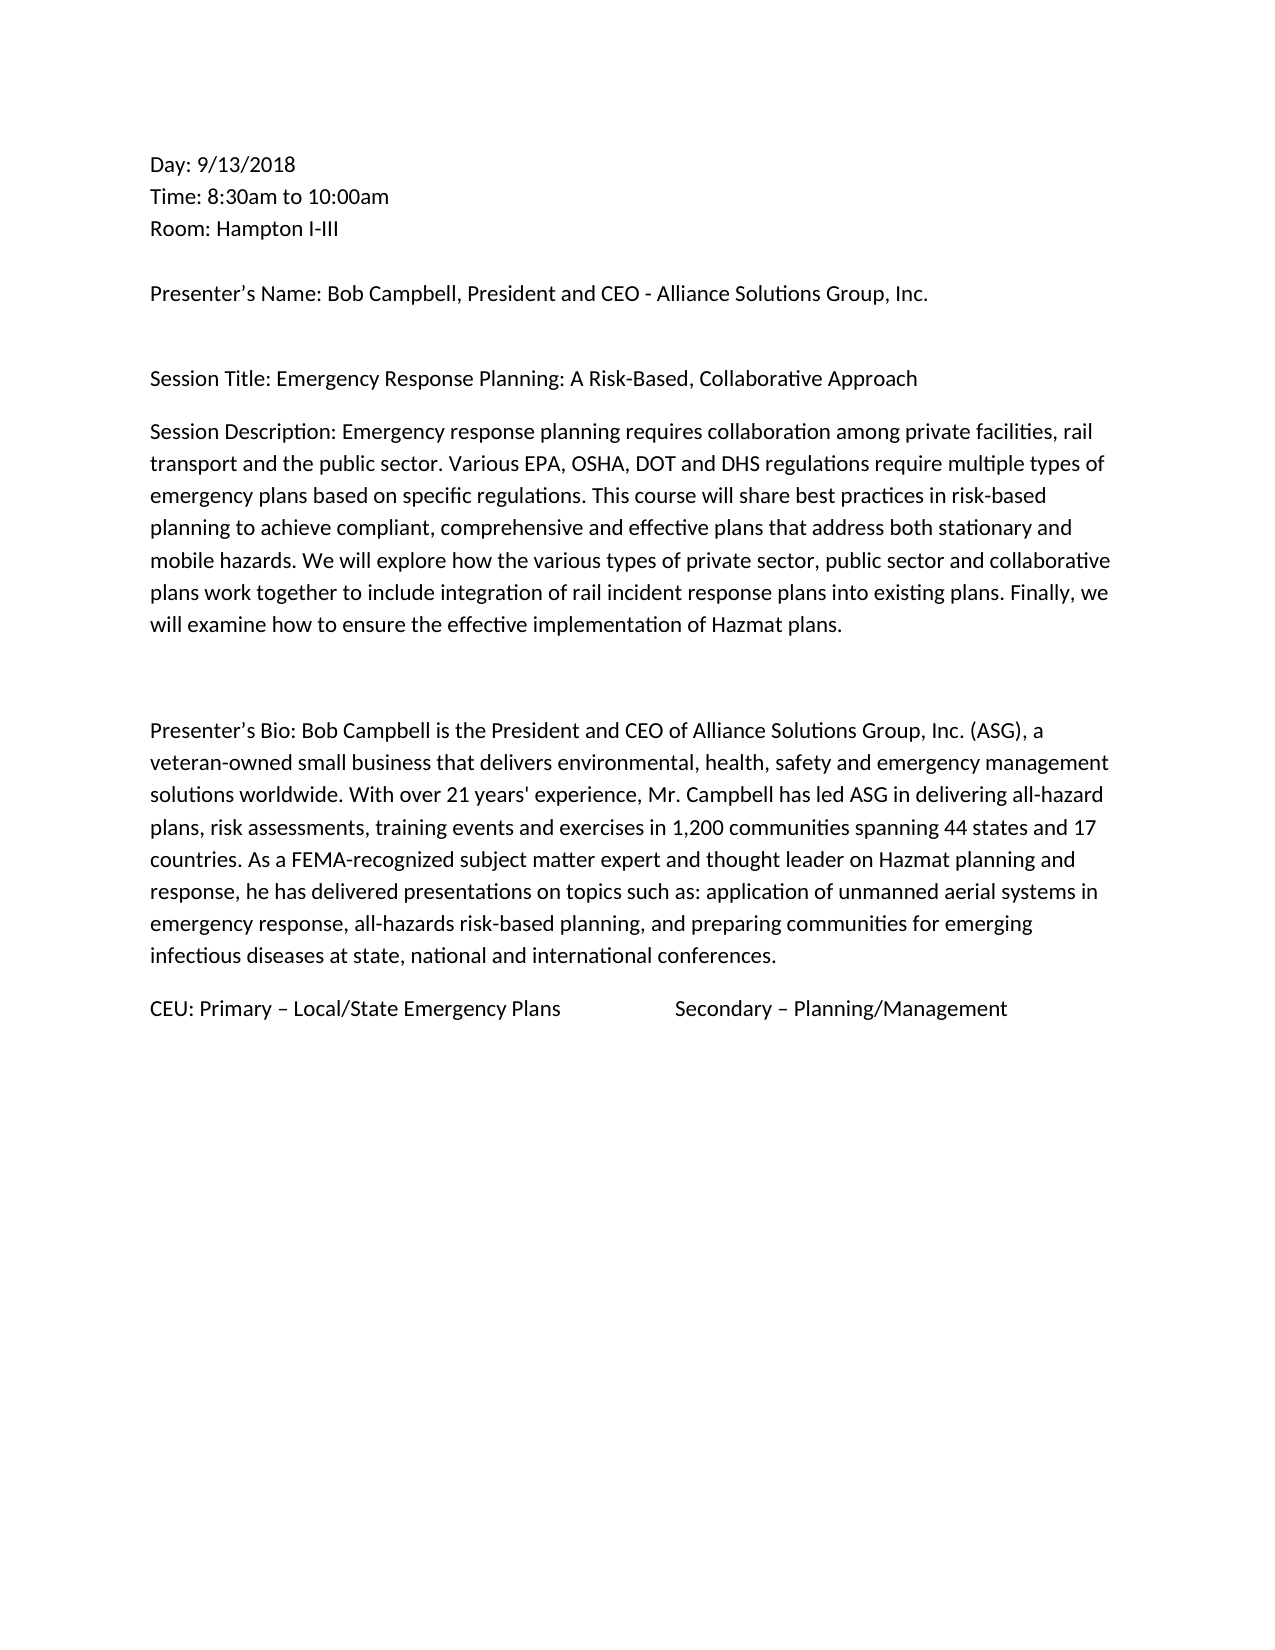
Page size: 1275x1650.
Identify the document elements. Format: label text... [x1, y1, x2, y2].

text Presenter’s Bio: Bob Campbell is the President and CEO of Alliance Solutions Group, Inc. (ASG), a veteran-owned small business that delivers environmental, health, safety and emergency management solutions worldwide. With over 21 years' experience, Mr. Campbell has led ASG in delivering all-hazard plans, risk assessments, training events and exercises in 1,200 communities spanning 44 states and 17 countries. As a FEMA-recognized subject matter expert and thought leader on Hazmat planning and response, he has delivered presentations on topics such as: application of unmanned aerial systems in emergency response, all-hazards risk-based planning, and preparing communities for emerging infectious diseases at state, national and international conferences. [150, 716, 1125, 969]
text Day: 9/13/2018 [150, 150, 1125, 178]
text Session Description: Emergency response planning requires collaboration among private facilities, rail transport and the public sector. Various EPA, OSHA, DOT and DHS regulations require multiple types of emergency plans based on specific regulations. This course will share best practices in risk-based planning to achieve compliant, comprehensive and effective plans that address both stationary and mobile hazards. We will explore how the various types of private sector, public sector and collaborative plans work together to include integration of rail incident response plans into existing plans. Finally, we will examine how to ensure the effective implementation of Hazmat plans. [150, 417, 1125, 638]
text Session Title: Emergency Response Planning: A Risk-Based, Collaborative Approach [150, 364, 1125, 392]
text CEU: Primary – Local/State Emergency Plans Secondary – Planning/Management [150, 994, 1125, 1022]
text Time: 8:30am to 10:00am [150, 182, 1125, 210]
text Presenter’s Name: Bob Campbell, President and CEO - Alliance Solutions Group, Inc. [150, 279, 1125, 307]
text Room: Hampton I-III [150, 214, 1125, 242]
